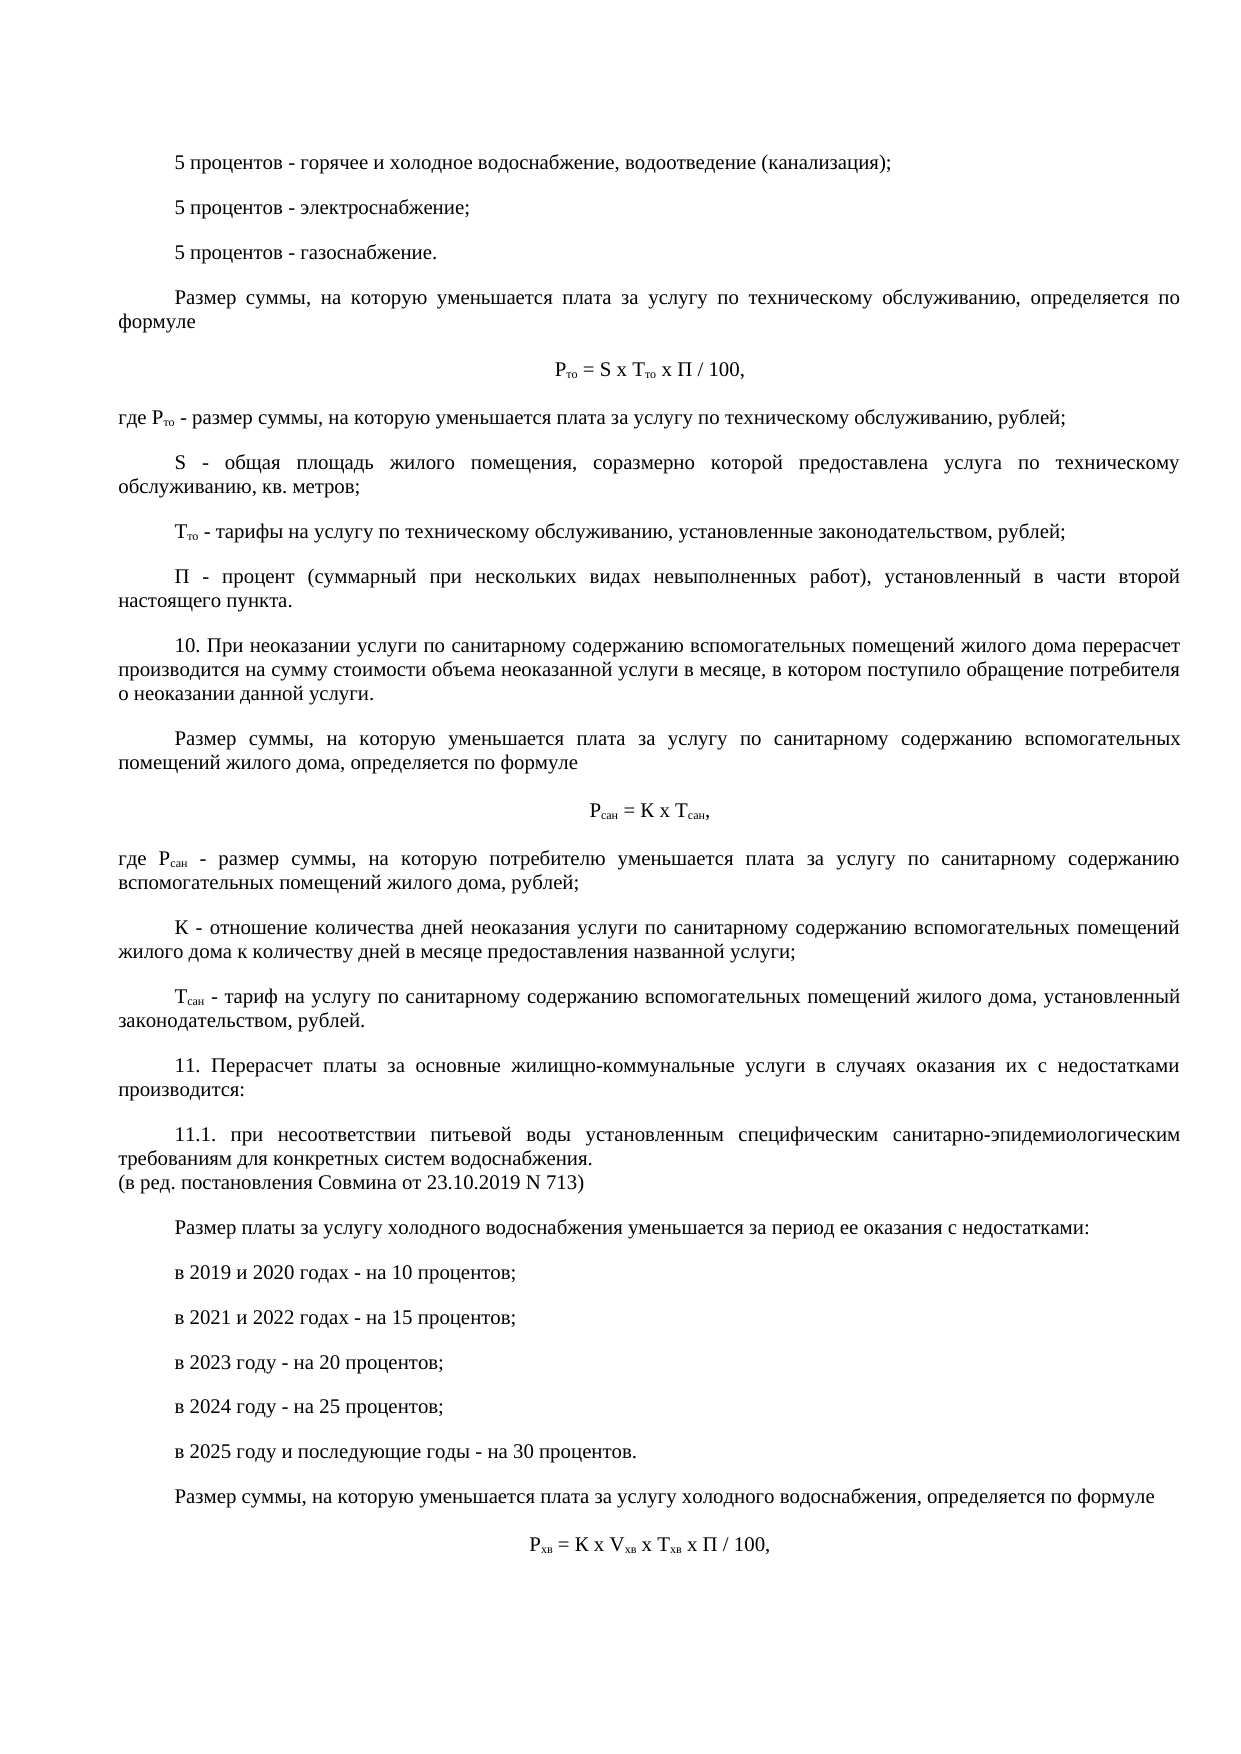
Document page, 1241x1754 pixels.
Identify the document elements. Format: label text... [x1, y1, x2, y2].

text в 2021 и 2022 годах - на 15 процентов; [118, 1305, 1181, 1329]
text Тто - тарифы на услугу по техническому обслуживанию, установленные законодательством, рублей; [118, 519, 1181, 543]
text Тсан - тариф на услугу по санитарному содержанию вспомогательных помещений жилого дома, установленный законодательством, рублей. [118, 984, 1181, 1032]
text Размер суммы, на которую уменьшается плата за услугу холодного водоснабжения, определяется по формуле [118, 1484, 1181, 1508]
text Рсан = К х Тсан, [118, 798, 1181, 822]
text 11. Перерасчет платы за основные жилищно-коммунальные услуги в случаях оказания их с недостатками производится: [118, 1053, 1181, 1101]
text П - процент (суммарный при нескольких видах невыполненных работ), установленный в части второй настоящего пункта. [118, 564, 1181, 612]
text Рхв = К х Vхв х Тхв х П / 100, [118, 1532, 1181, 1556]
text Рто = S х Тто х П / 100, [118, 357, 1181, 381]
text где Рто - размер суммы, на которую уменьшается плата за услугу по техническому обслуживанию, рублей; [118, 405, 1181, 429]
text 5 процентов - газоснабжение. [118, 240, 1181, 264]
text в 2019 и 2020 годах - на 10 процентов; [118, 1260, 1181, 1284]
text где Рсан - размер суммы, на которую потребителю уменьшается плата за услугу по санитарному содержанию вспомогательных помещений жилого дома, рублей; [118, 846, 1181, 894]
text Размер суммы, на которую уменьшается плата за услугу по техническому обслуживанию, определяется по формуле [118, 285, 1181, 333]
text Размер платы за услугу холодного водоснабжения уменьшается за период ее оказания с недостатками: [118, 1215, 1181, 1239]
text Размер суммы, на которую уменьшается плата за услугу по санитарному содержанию вспомогательных помещений жилого дома, определяется по формуле [118, 726, 1181, 774]
text в 2025 году и последующие годы - на 30 процентов. [118, 1439, 1181, 1463]
text 5 процентов - электроснабжение; [118, 195, 1181, 219]
text 11.1. при несоответствии питьевой воды установленным специфическим санитарно-эпидемиологическим требованиям для конкретных систем водоснабжения. [118, 1122, 1181, 1170]
text 5 процентов - горячее и холодное водоснабжение, водоотведение (канализация); [118, 150, 1181, 174]
text S - общая площадь жилого помещения, соразмерно которой предоставлена услуга по техническому обслуживанию, кв. метров; [118, 450, 1181, 498]
text 10. При неоказании услуги по санитарному содержанию вспомогательных помещений жилого дома перерасчет производится на сумму стоимости объема неоказанной услуги в месяце, в котором поступило обращение потребителя о неоказании данной услуги. [118, 633, 1181, 705]
text в 2024 году - на 25 процентов; [118, 1394, 1181, 1418]
text (в ред. постановления Совмина от 23.10.2019 N 713) [118, 1170, 1181, 1194]
text К - отношение количества дней неоказания услуги по санитарному содержанию вспомогательных помещений жилого дома к количеству дней в месяце предоставления названной услуги; [118, 915, 1181, 963]
text в 2023 году - на 20 процентов; [118, 1349, 1181, 1374]
